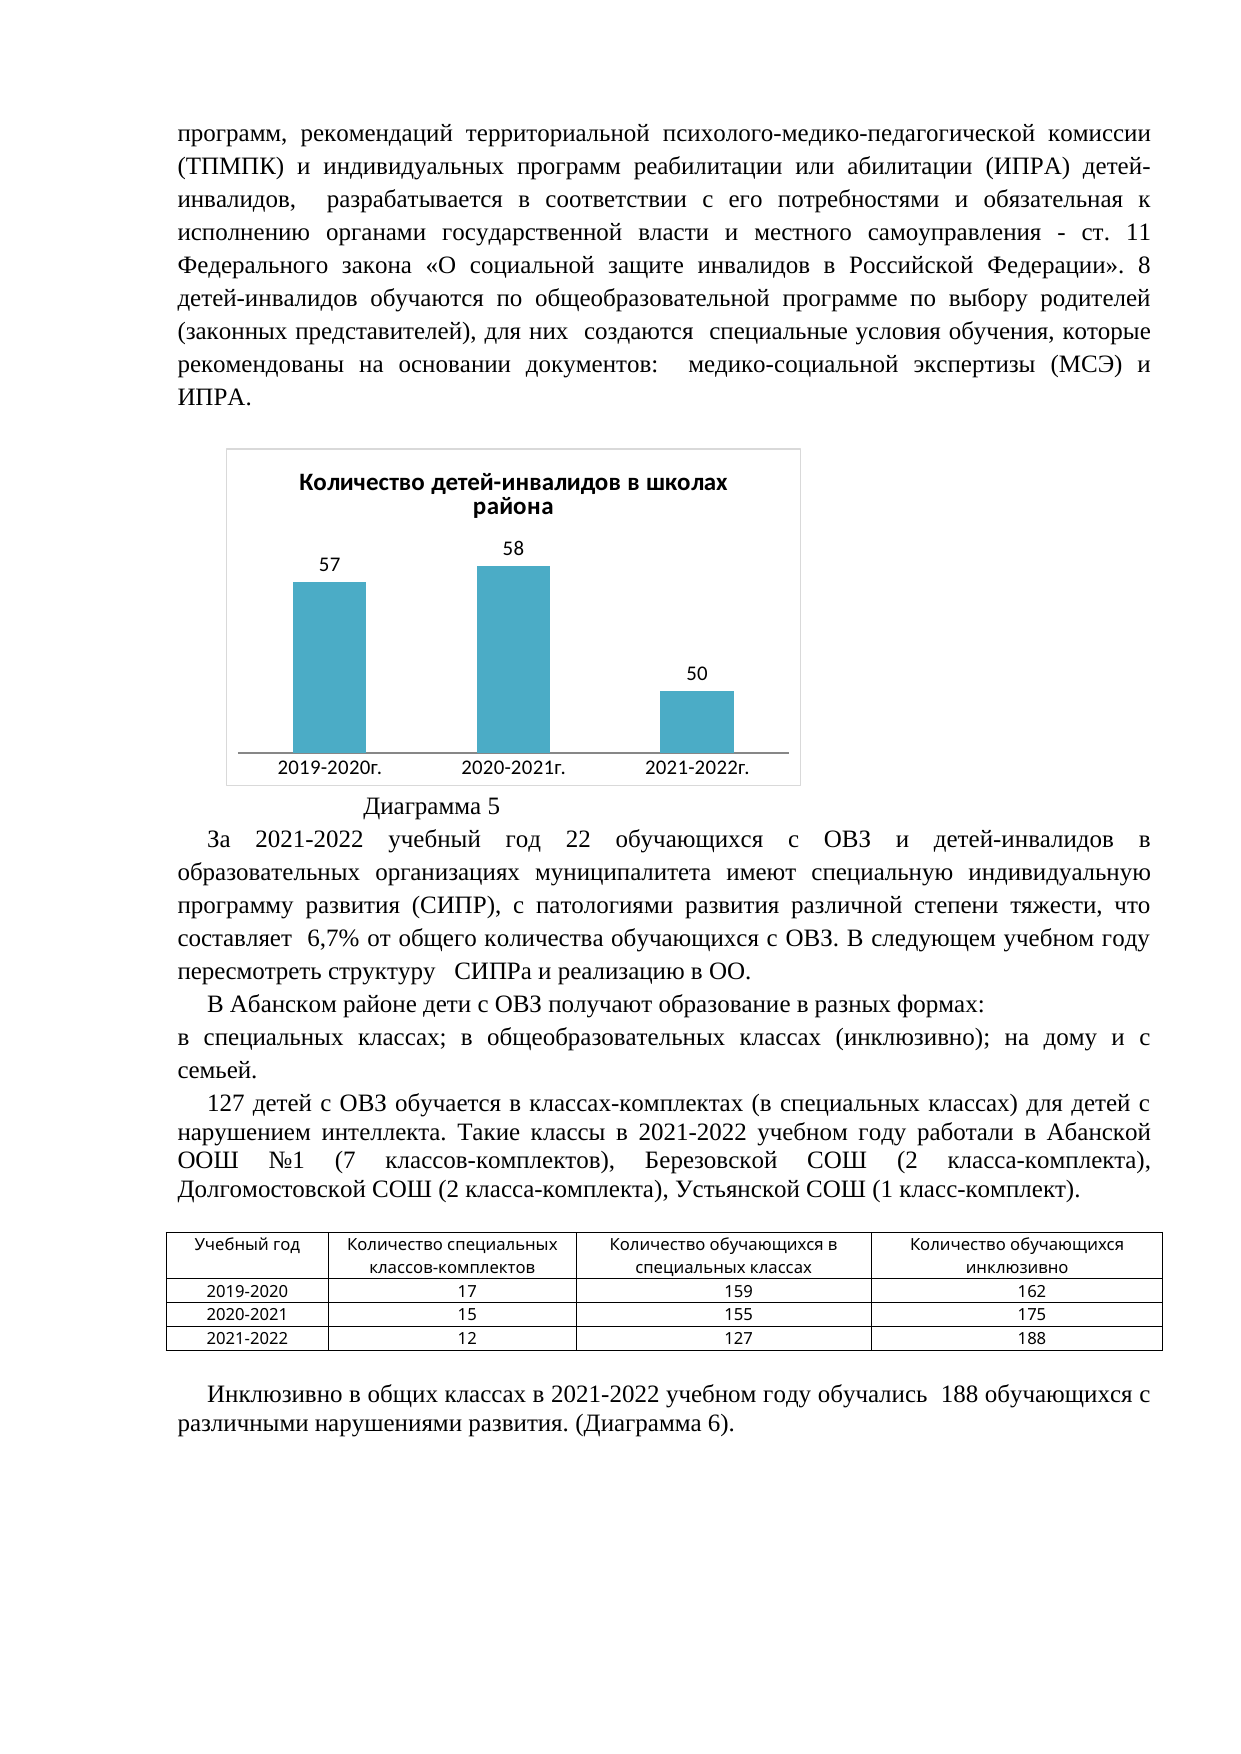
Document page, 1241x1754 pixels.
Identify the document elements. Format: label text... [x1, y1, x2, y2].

table_cell 2021-2022 [167, 1327, 328, 1349]
table_cell 127 [577, 1327, 871, 1349]
table_cell 2020-2021 [167, 1303, 328, 1326]
text в специальных классах; в общеобразовательных классах (инклюзивно); на дому и с семьей. [177, 1022, 1152, 1084]
table_header Учебный год [167, 1233, 328, 1278]
table_cell 162 [872, 1279, 1162, 1302]
table_cell 175 [872, 1303, 1162, 1326]
table_header Количество обучающихся в специальных классах [577, 1233, 871, 1278]
table_header Количество специальных классов-комплектов [329, 1233, 576, 1278]
table_cell 155 [577, 1303, 871, 1326]
table_cell 159 [577, 1279, 871, 1302]
table_cell 17 [329, 1279, 576, 1302]
table_cell 12 [329, 1327, 576, 1349]
text В Абанском районе дети с ОВЗ получают образование в разных формах: [177, 989, 1152, 1018]
table_header Количество обучающихся инклюзивно [872, 1233, 1162, 1278]
table_cell 2019-2020 [167, 1279, 328, 1302]
text Инклюзивно в общих классах в 2021-2022 учебном году обучались 188 обучающихся с различными нарушениями развития. (Диаграмма 6). [177, 1379, 1152, 1437]
table_cell 15 [329, 1303, 576, 1326]
text 127 детей с ОВЗ обучается в классах-комплектах (в специальных классах) для детей с нарушением интеллекта. Такие классы в 2021-2022 учебном году работали в Абанской ООШ №1 (7 классов-комплектов), Березовской СОШ (2 класса-комплекта), Долгомостовской СОШ (2 класса-комплекта), Устьянской СОШ (1 класс-комплект). [177, 1088, 1152, 1203]
table_cell 188 [872, 1327, 1162, 1349]
text Диаграмма 5 [177, 791, 1152, 819]
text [177, 118, 1152, 411]
text За 2021-2022 учебный год 22 обучающихся с ОВЗ и детей-инвалидов в образовательных организациях муниципалитета имеют специальную индивидуальную программу развития (СИПР), с патологиями развития различной степени тяжести, что составляет 6,7% от общего количества обучающихся с ОВЗ. В следующем учебном году пересмотреть структуру СИПРа и реализацию в ОО. [177, 824, 1152, 985]
